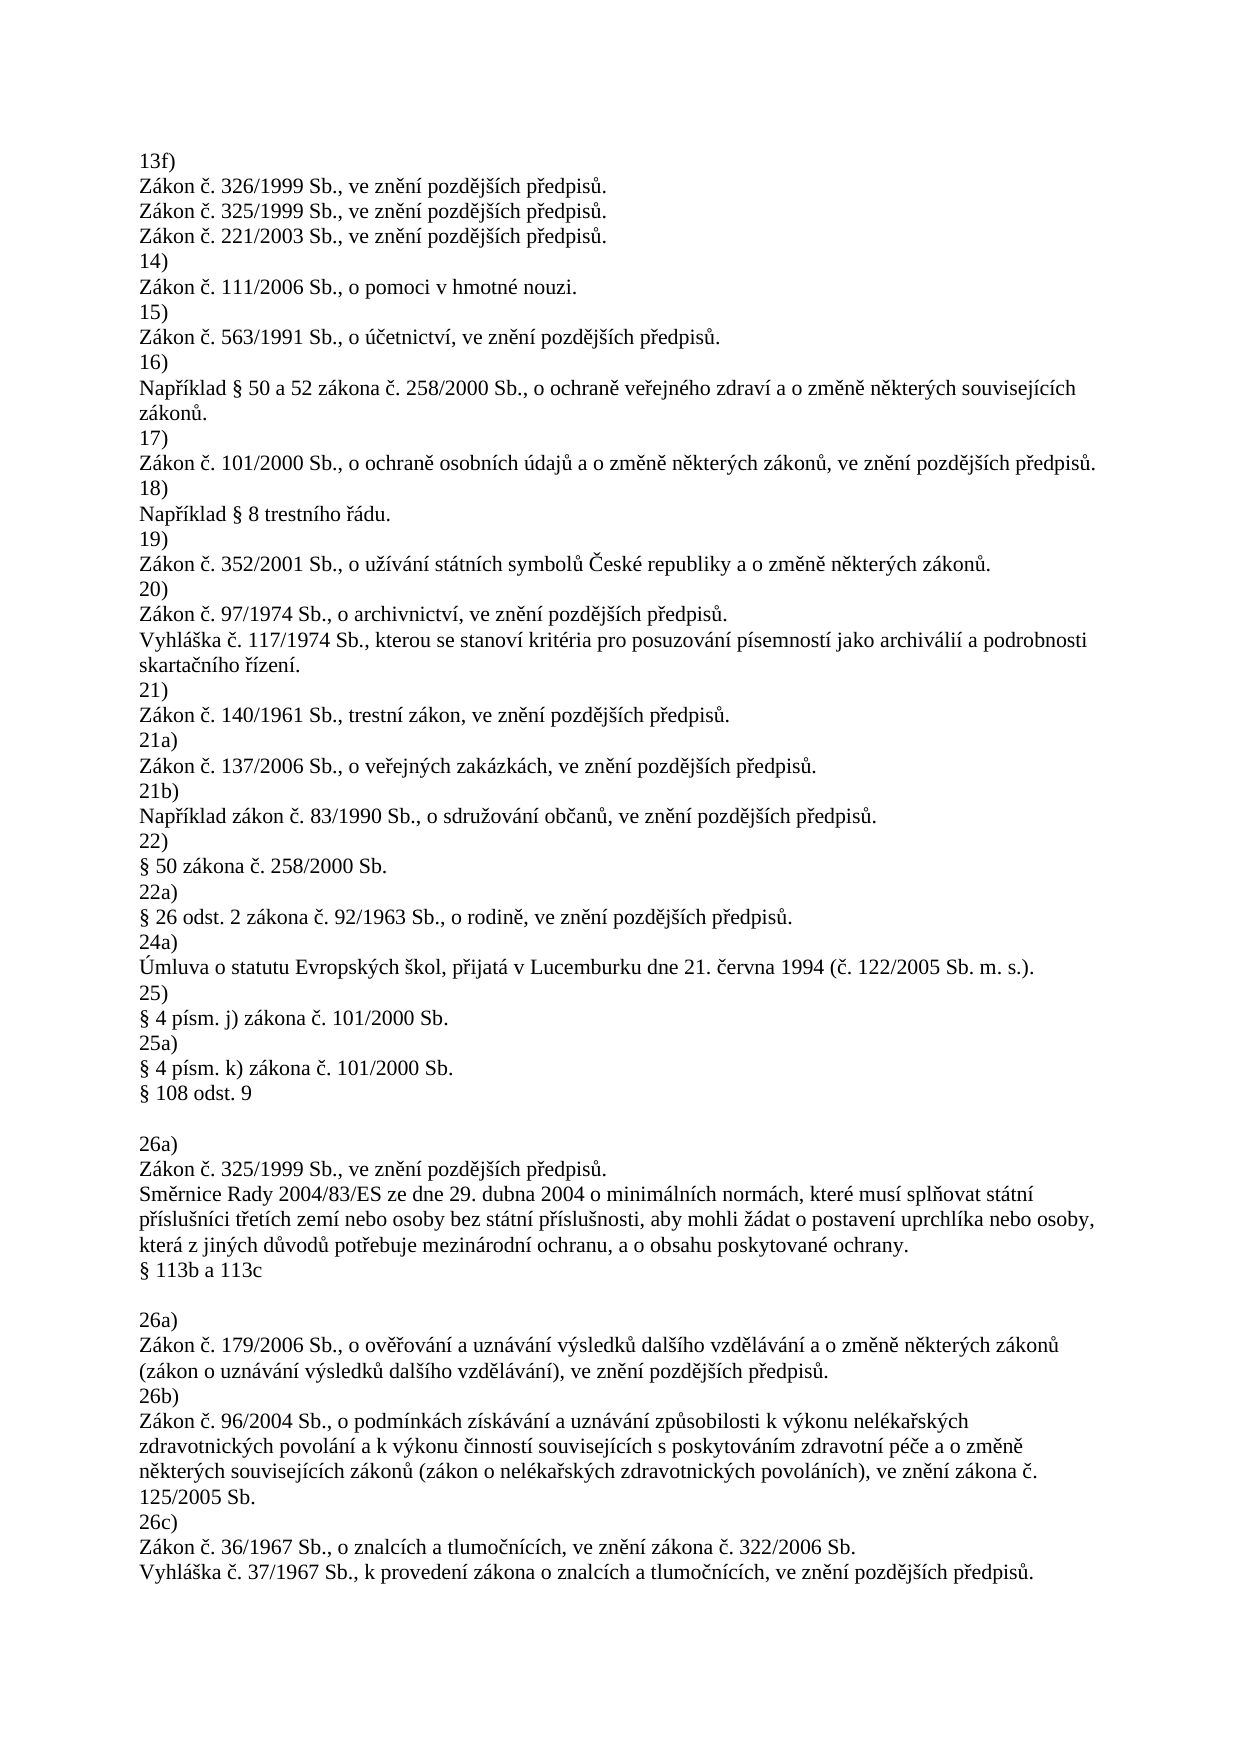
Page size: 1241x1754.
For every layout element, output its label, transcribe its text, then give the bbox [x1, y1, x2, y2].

text 22a) [139, 879, 1101, 904]
text Zákon č. 36/1967 Sb., o znalcích a tlumočnících, ve znění zákona č. 322/2006 Sb. [139, 1534, 1101, 1559]
text Zákon č. 97/1974 Sb., o archivnictví, ve znění pozdějších předpisů. [139, 601, 1101, 627]
text Například § 50 a 52 zákona č. 258/2000 Sb., o ochraně veřejného zdraví a o změně některých souvisejících zákonů. [139, 374, 1101, 425]
text 16) [139, 349, 1101, 374]
text § 113b a 113c [139, 1257, 1101, 1282]
text 25) [139, 979, 1101, 1005]
text § 4 písm. k) zákona č. 101/2000 Sb. [139, 1055, 1101, 1080]
text § 50 zákona č. 258/2000 Sb. [139, 853, 1101, 879]
text 26a) [139, 1307, 1101, 1332]
text 14) [139, 248, 1101, 274]
text Zákon č. 326/1999 Sb., ve znění pozdějších předpisů. [139, 173, 1101, 198]
text § 4 písm. j) zákona č. 101/2000 Sb. [139, 1005, 1101, 1030]
text 25a) [139, 1030, 1101, 1055]
text Zákon č. 325/1999 Sb., ve znění pozdějších předpisů. [139, 1156, 1101, 1181]
text Zákon č. 352/2001 Sb., o užívání státních symbolů České republiky a o změně některých zákonů. [139, 551, 1101, 576]
text 24a) [139, 929, 1101, 954]
text Například § 8 trestního řádu. [139, 501, 1101, 526]
text § 26 odst. 2 zákona č. 92/1963 Sb., o rodině, ve znění pozdějších předpisů. [139, 904, 1101, 929]
text 26a) [139, 1131, 1101, 1156]
text Zákon č. 137/2006 Sb., o veřejných zakázkách, ve znění pozdějších předpisů. [139, 753, 1101, 778]
text Například zákon č. 83/1990 Sb., o sdružování občanů, ve znění pozdějších předpisů. [139, 803, 1101, 828]
text § 108 odst. 9 [139, 1080, 1101, 1106]
text Úmluva o statutu Evropských škol, přijatá v Lucemburku dne 21. června 1994 (č. 122/2005 Sb. m. s.). [139, 954, 1101, 979]
text 21) [139, 677, 1101, 702]
text 26c) [139, 1509, 1101, 1534]
text Zákon č. 96/2004 Sb., o podmínkách získávání a uznávání způsobilosti k výkonu nelékařských zdravotnických povolání a k výkonu činností souvisejících s poskytováním zdravotní péče a o změně některých souvisejících zákonů (zákon o nelékařských zdravotnických povoláních), ve znění zákona č. 125/2005 Sb. [139, 1408, 1101, 1509]
text Směrnice Rady 2004/83/ES ze dne 29. dubna 2004 o minimálních normách, které musí splňovat státní příslušníci třetích zemí nebo osoby bez státní příslušnosti, aby mohli žádat o postavení uprchlíka nebo osoby, která z jiných důvodů potřebuje mezinárodní ochranu, a o obsahu poskytované ochrany. [139, 1181, 1101, 1257]
text Zákon č. 101/2000 Sb., o ochraně osobních údajů a o změně některých zákonů, ve znění pozdějších předpisů. [139, 450, 1101, 475]
text Zákon č. 111/2006 Sb., o pomoci v hmotné nouzi. [139, 274, 1101, 299]
text 21b) [139, 778, 1101, 803]
text Zákon č. 221/2003 Sb., ve znění pozdějších předpisů. [139, 223, 1101, 248]
text 19) [139, 526, 1101, 551]
text 17) [139, 425, 1101, 450]
text 21a) [139, 727, 1101, 753]
text Zákon č. 140/1961 Sb., trestní zákon, ve znění pozdějších předpisů. [139, 702, 1101, 727]
text 22) [139, 828, 1101, 853]
text 15) [139, 299, 1101, 324]
text 13f) [139, 148, 1101, 173]
text Zákon č. 563/1991 Sb., o účetnictví, ve znění pozdějších předpisů. [139, 324, 1101, 349]
text Vyhláška č. 117/1974 Sb., kterou se stanoví kritéria pro posuzování písemností jako archiválií a podrobnosti skartačního řízení. [139, 627, 1101, 677]
text Vyhláška č. 37/1967 Sb., k provedení zákona o znalcích a tlumočnících, ve znění pozdějších předpisů. [139, 1559, 1101, 1584]
text Zákon č. 179/2006 Sb., o ověřování a uznávání výsledků dalšího vzdělávání a o změně některých zákonů (zákon o uznávání výsledků dalšího vzdělávání), ve znění pozdějších předpisů. [139, 1332, 1101, 1383]
text 18) [139, 475, 1101, 501]
text 20) [139, 576, 1101, 601]
text 26b) [139, 1383, 1101, 1408]
text Zákon č. 325/1999 Sb., ve znění pozdějších předpisů. [139, 198, 1101, 223]
